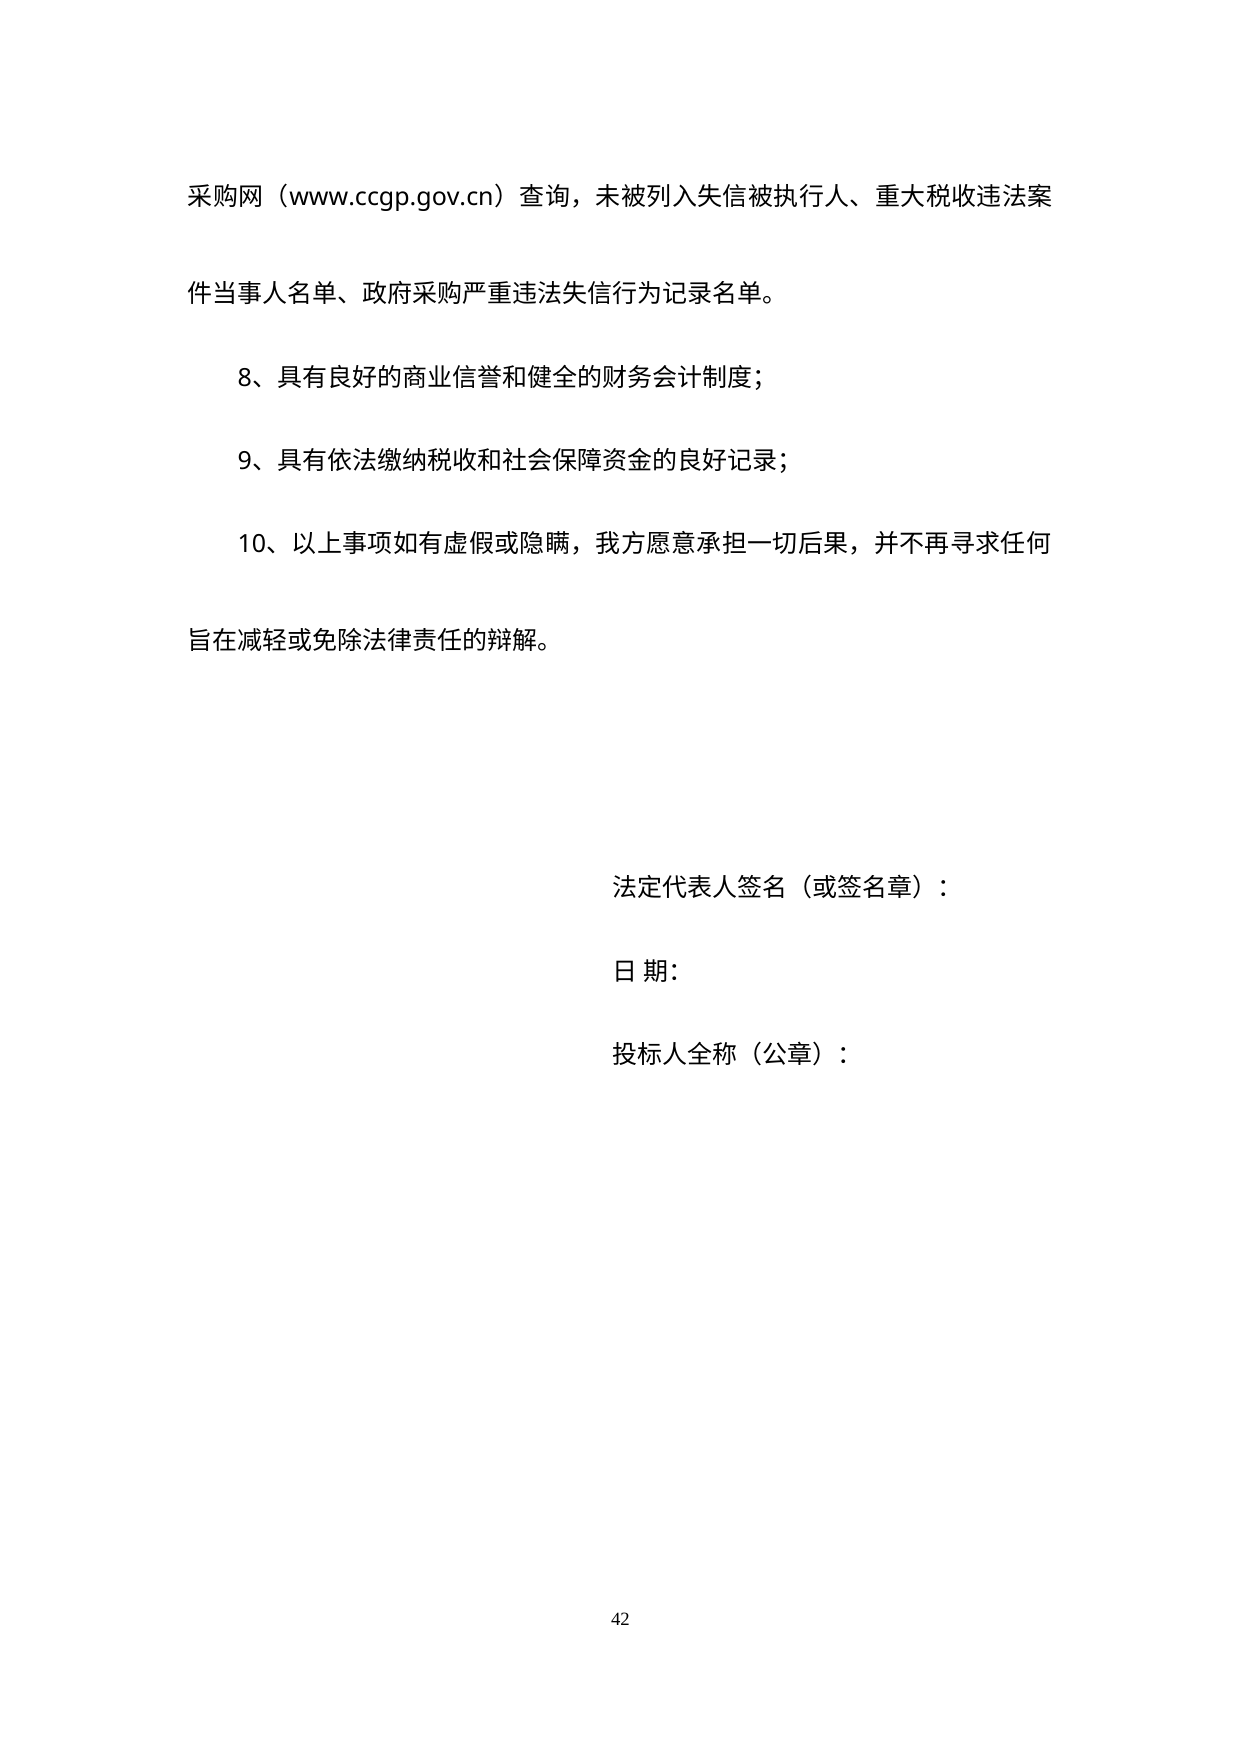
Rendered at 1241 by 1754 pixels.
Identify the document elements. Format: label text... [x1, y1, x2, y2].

text 9、具有依法缴纳税收和社会保障资金的良好记录； [187, 426, 1053, 491]
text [187, 162, 1053, 324]
text 法定代表人签名（或签名章）： [562, 853, 1053, 918]
text 投标人全称（公章）： [562, 1020, 1053, 1085]
text 10、以上事项如有虚假或隐瞒，我方愿意承担一切后果，并不再寻求任何旨在减轻或免除法律责任的辩解。 [187, 509, 1053, 671]
text 日 期： [562, 937, 1053, 1002]
text 8、具有良好的商业信誉和健全的财务会计制度； [187, 343, 1053, 408]
